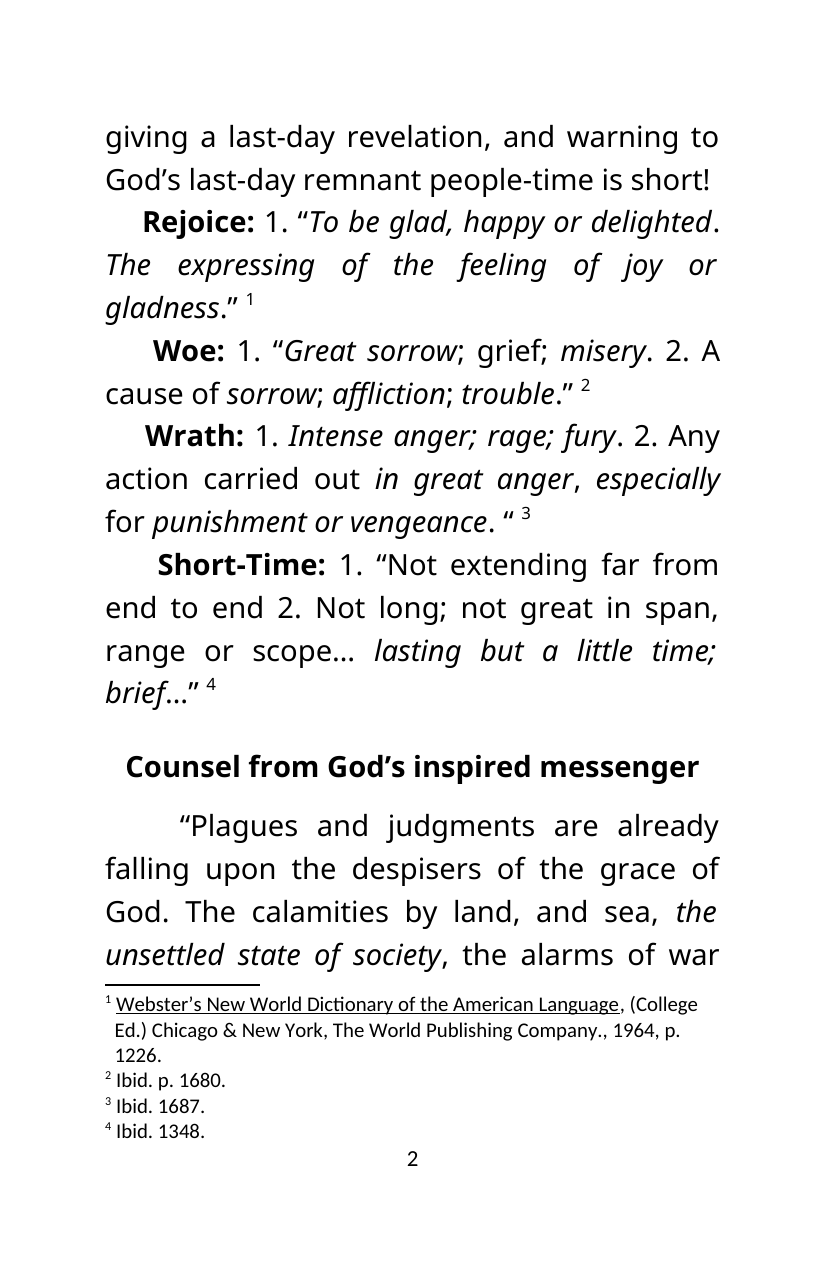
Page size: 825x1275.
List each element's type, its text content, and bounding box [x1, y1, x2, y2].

text Rejoice: 1. “To be glad, happy or delighted. The expressing of the feeling of joy or gladness.” [105, 202, 720, 327]
text Wrath: 1. Intense anger; rage; fury. 2. Any action carried out in great anger, especially for punishment or vengeance. “ [105, 416, 720, 541]
text Woe: 1. “Great sorrow; grief; misery. 2. A cause of sorrow; affliction; trouble.” [105, 330, 720, 413]
text Short-Time: 1. “Not extending far from end to end 2. Not long; not great in span, range or scope… lasting but a little time; brief…” [105, 544, 720, 712]
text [105, 116, 720, 198]
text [105, 806, 720, 974]
text Counsel from God’s inspired messenger [105, 746, 720, 786]
